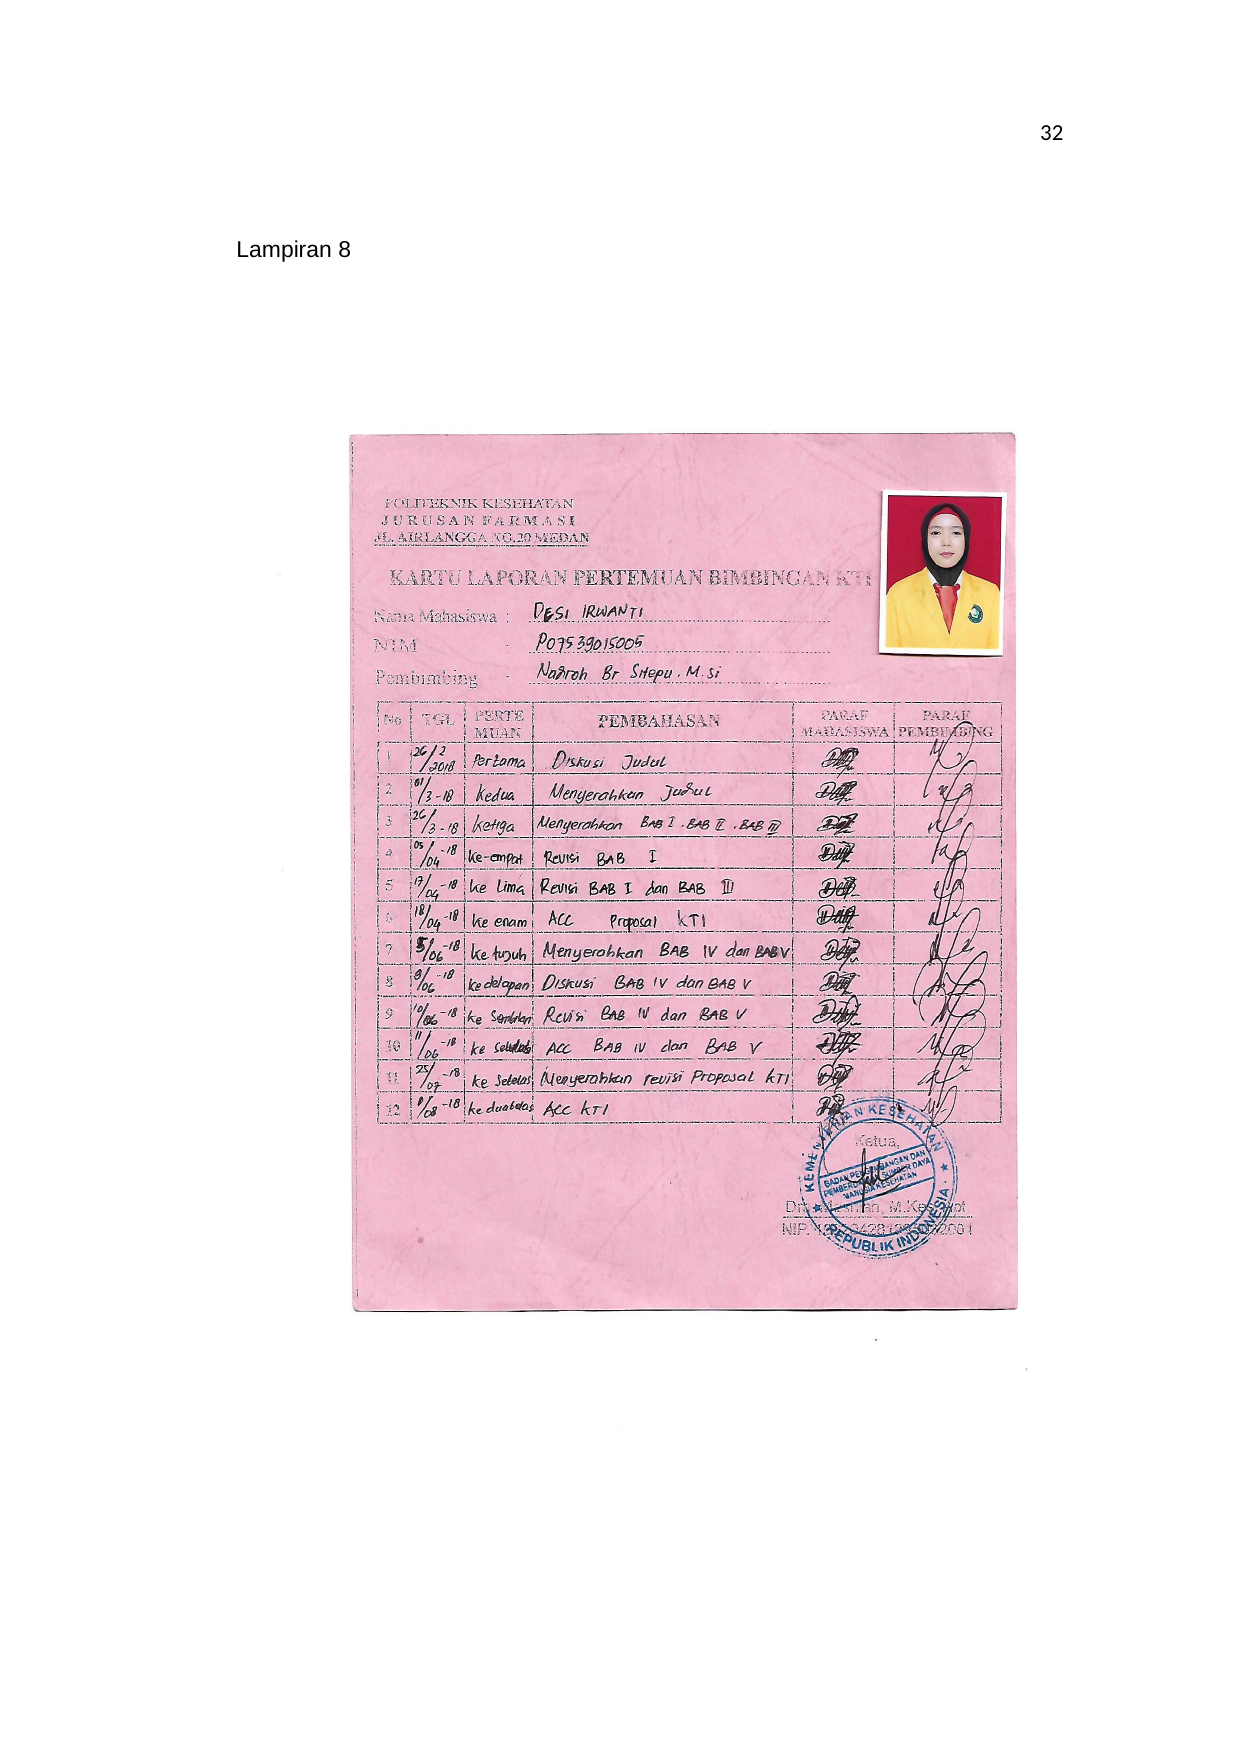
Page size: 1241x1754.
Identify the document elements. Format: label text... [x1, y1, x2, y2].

text Lampiran 8 [236, 236, 1063, 266]
picture [236, 266, 1078, 1457]
